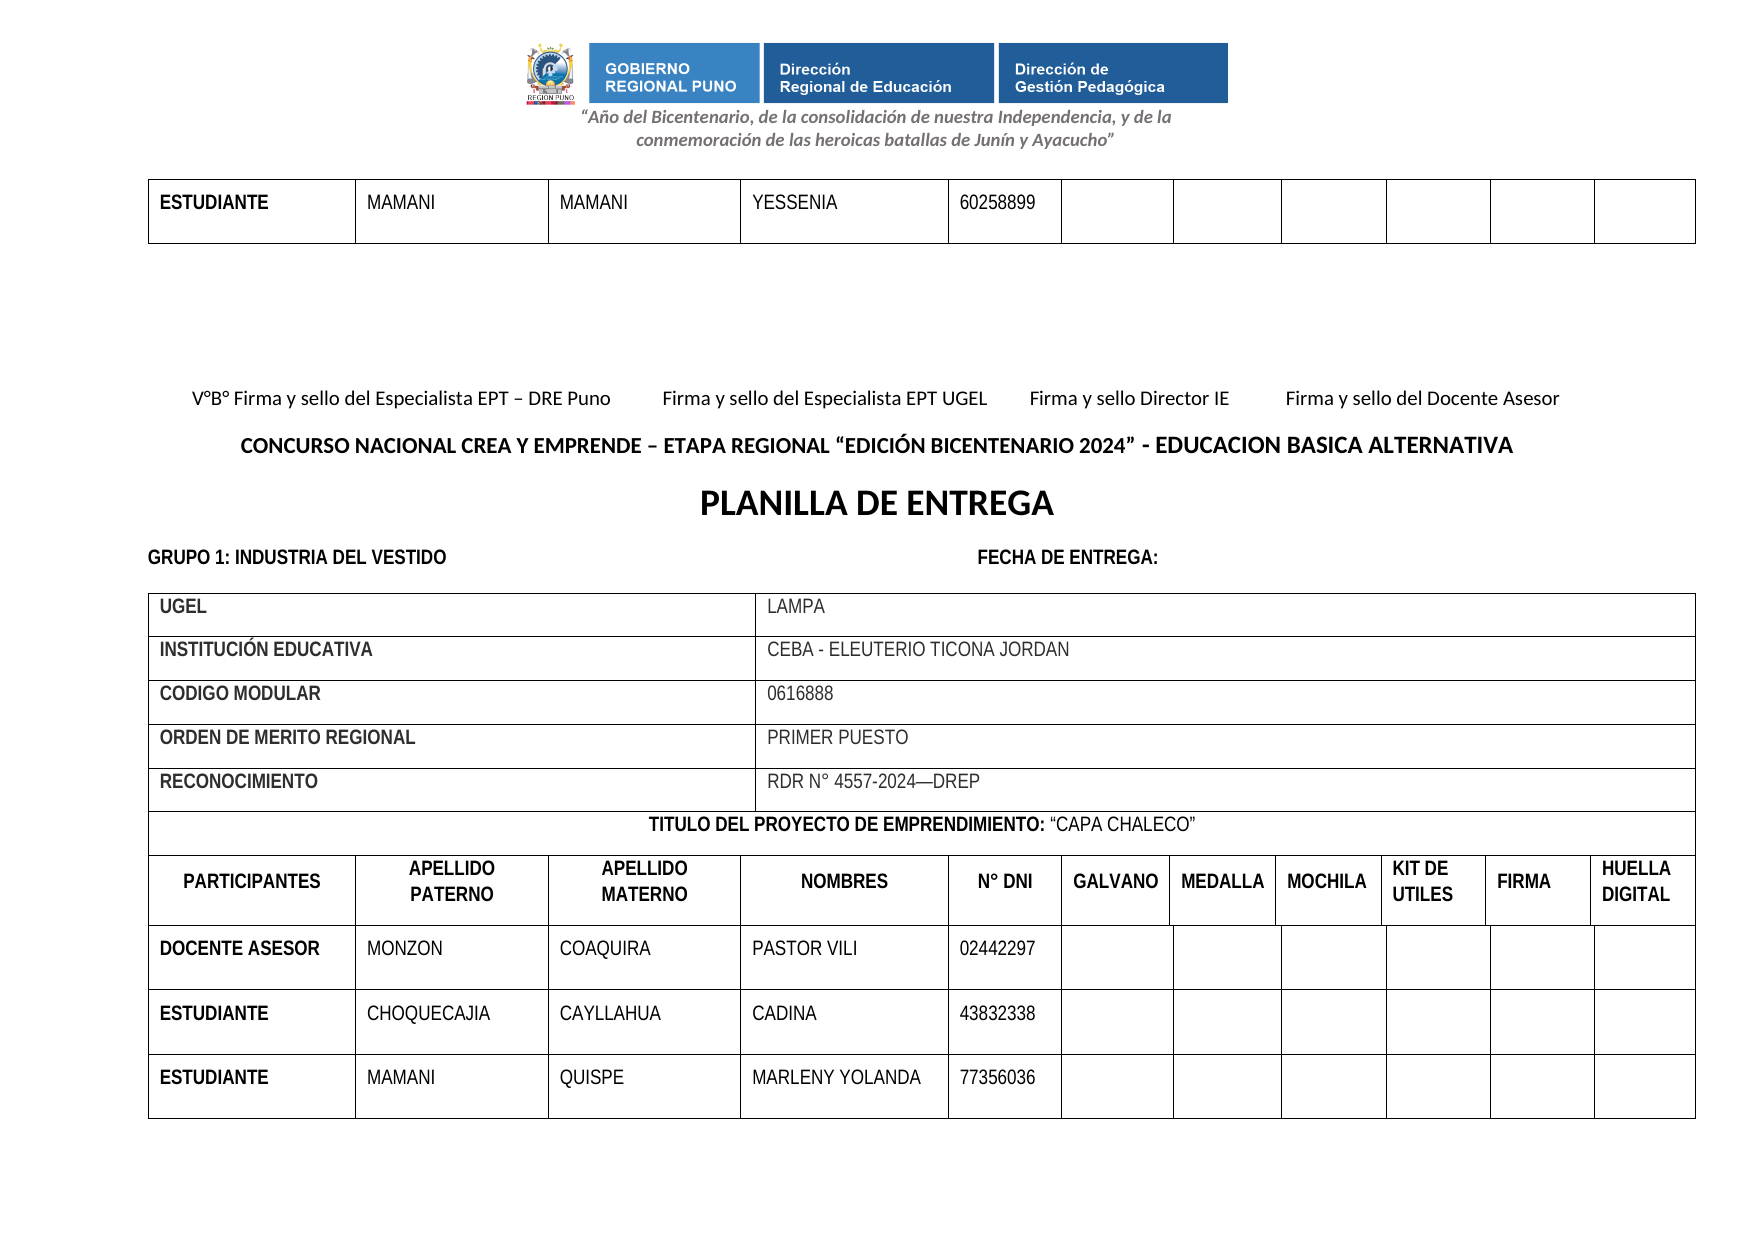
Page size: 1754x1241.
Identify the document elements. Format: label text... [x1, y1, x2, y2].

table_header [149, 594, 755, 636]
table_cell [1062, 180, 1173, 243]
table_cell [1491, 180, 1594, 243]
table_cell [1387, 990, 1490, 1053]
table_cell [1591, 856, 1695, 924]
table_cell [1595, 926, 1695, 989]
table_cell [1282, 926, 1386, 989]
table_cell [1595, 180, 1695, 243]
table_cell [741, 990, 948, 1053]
picture [526, 41, 1228, 105]
text PLANILLA DE ENTREGA [148, 478, 1606, 524]
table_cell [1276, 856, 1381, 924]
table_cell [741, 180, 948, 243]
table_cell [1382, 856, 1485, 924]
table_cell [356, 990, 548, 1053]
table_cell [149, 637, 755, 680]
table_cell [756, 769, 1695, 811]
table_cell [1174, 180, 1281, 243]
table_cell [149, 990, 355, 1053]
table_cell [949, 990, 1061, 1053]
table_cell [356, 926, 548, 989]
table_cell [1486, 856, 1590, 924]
text V°B° Firma y sello del Especialista EPT – DRE Puno Firma y sello del Especialista EPT UGEL Firma y sello Director IE Firma y sello del Docente Asesor [148, 385, 1606, 410]
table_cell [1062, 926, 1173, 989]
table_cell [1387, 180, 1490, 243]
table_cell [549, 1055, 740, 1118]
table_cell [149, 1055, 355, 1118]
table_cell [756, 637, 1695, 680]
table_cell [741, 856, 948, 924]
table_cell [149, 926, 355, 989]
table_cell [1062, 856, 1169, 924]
text GRUPO 1: INDUSTRIA DEL VESTIDO FECHA DE ENTREGA: [148, 544, 1606, 568]
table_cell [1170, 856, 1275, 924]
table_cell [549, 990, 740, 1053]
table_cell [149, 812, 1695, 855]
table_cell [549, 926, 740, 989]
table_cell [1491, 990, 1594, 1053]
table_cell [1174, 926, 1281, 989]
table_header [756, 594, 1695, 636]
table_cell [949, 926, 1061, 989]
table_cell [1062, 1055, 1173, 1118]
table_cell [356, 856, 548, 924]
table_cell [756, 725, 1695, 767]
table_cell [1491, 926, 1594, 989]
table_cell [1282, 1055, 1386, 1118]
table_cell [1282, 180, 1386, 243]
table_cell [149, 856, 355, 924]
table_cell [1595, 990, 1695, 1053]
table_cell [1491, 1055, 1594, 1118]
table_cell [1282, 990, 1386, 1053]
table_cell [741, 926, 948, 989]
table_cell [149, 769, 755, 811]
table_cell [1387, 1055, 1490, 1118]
text CONCURSO NACIONAL CREA Y EMPRENDE – ETAPA REGIONAL “EDICIÓN BICENTENARIO 2024” - EDUCACION BASICA ALTERNATIVA [148, 429, 1606, 459]
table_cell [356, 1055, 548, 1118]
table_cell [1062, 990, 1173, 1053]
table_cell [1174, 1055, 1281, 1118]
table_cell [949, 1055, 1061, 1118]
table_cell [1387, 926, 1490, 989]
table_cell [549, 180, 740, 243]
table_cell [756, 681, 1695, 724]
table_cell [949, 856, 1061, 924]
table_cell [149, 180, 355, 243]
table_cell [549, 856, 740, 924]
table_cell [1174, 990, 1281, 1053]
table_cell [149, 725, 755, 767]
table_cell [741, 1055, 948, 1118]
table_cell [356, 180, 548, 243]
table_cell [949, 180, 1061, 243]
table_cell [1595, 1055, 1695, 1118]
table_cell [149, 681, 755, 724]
